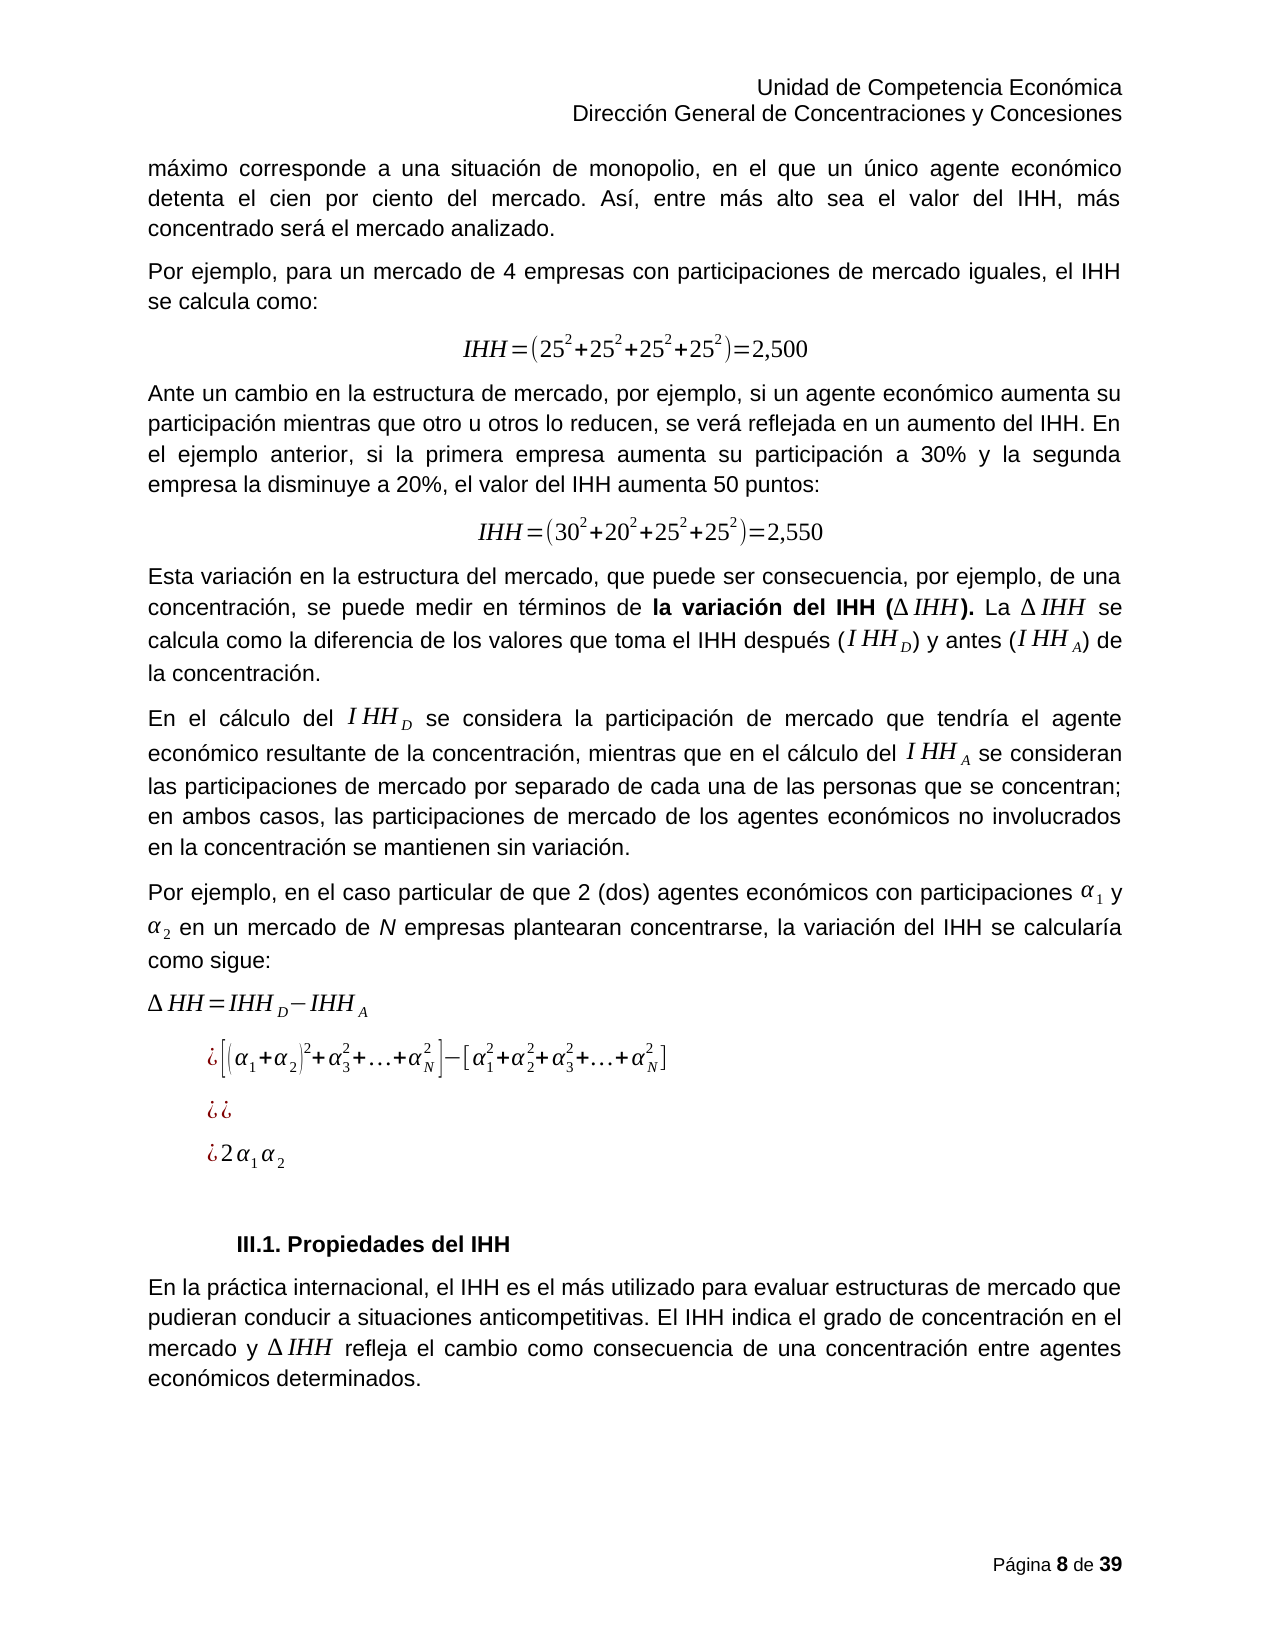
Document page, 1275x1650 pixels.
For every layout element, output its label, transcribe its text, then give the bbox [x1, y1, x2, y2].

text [148, 154, 1122, 241]
text III.1. Propiedades del IHH [236, 1231, 1122, 1257]
text Esta variación en la estructura del mercado, que puede ser consecuencia, por ejemplo, de una concentración, se puede medir en términos de la variación del IHH (). La se calcula como la diferencia de los valores que toma el IHH después () y antes () de la concentración. [148, 563, 1122, 686]
text En la práctica internacional, el IHH es el más utilizado para evaluar estructuras de mercado que pudieran conducir a situaciones anticompetitivas. El IHH indica el grado de concentración en el mercado y refleja el cambio como consecuencia de una concentración entre agentes económicos determinados. [148, 1273, 1122, 1392]
text En el cálculo del se considera la participación de mercado que tendría el agente económico resultante de la concentración, mientras que en el cálculo del se consideran las participaciones de mercado por separado de cada una de las personas que se concentran; en ambos casos, las participaciones de mercado de los agentes económicos no involucrados en la concentración se mantienen sin variación. [148, 703, 1122, 860]
text Ante un cambio en la estructura de mercado, por ejemplo, si un agente económico aumenta su participación mientras que otro u otros lo reducen, se verá reflejada en un aumento del IHH. En el ejemplo anterior, si la primera empresa aumenta su participación a 30% y la segunda empresa la disminuye a 20%, el valor del IHH aumenta 50 puntos: [148, 380, 1122, 497]
text Por ejemplo, en el caso particular de que 2 (dos) agentes económicos con participaciones y en un mercado de N empresas plantearan concentrarse, la variación del IHH se calcularía como sigue: [148, 876, 1122, 973]
text Por ejemplo, para un mercado de 4 empresas con participaciones de mercado iguales, el IHH se calcula como: [148, 258, 1122, 314]
